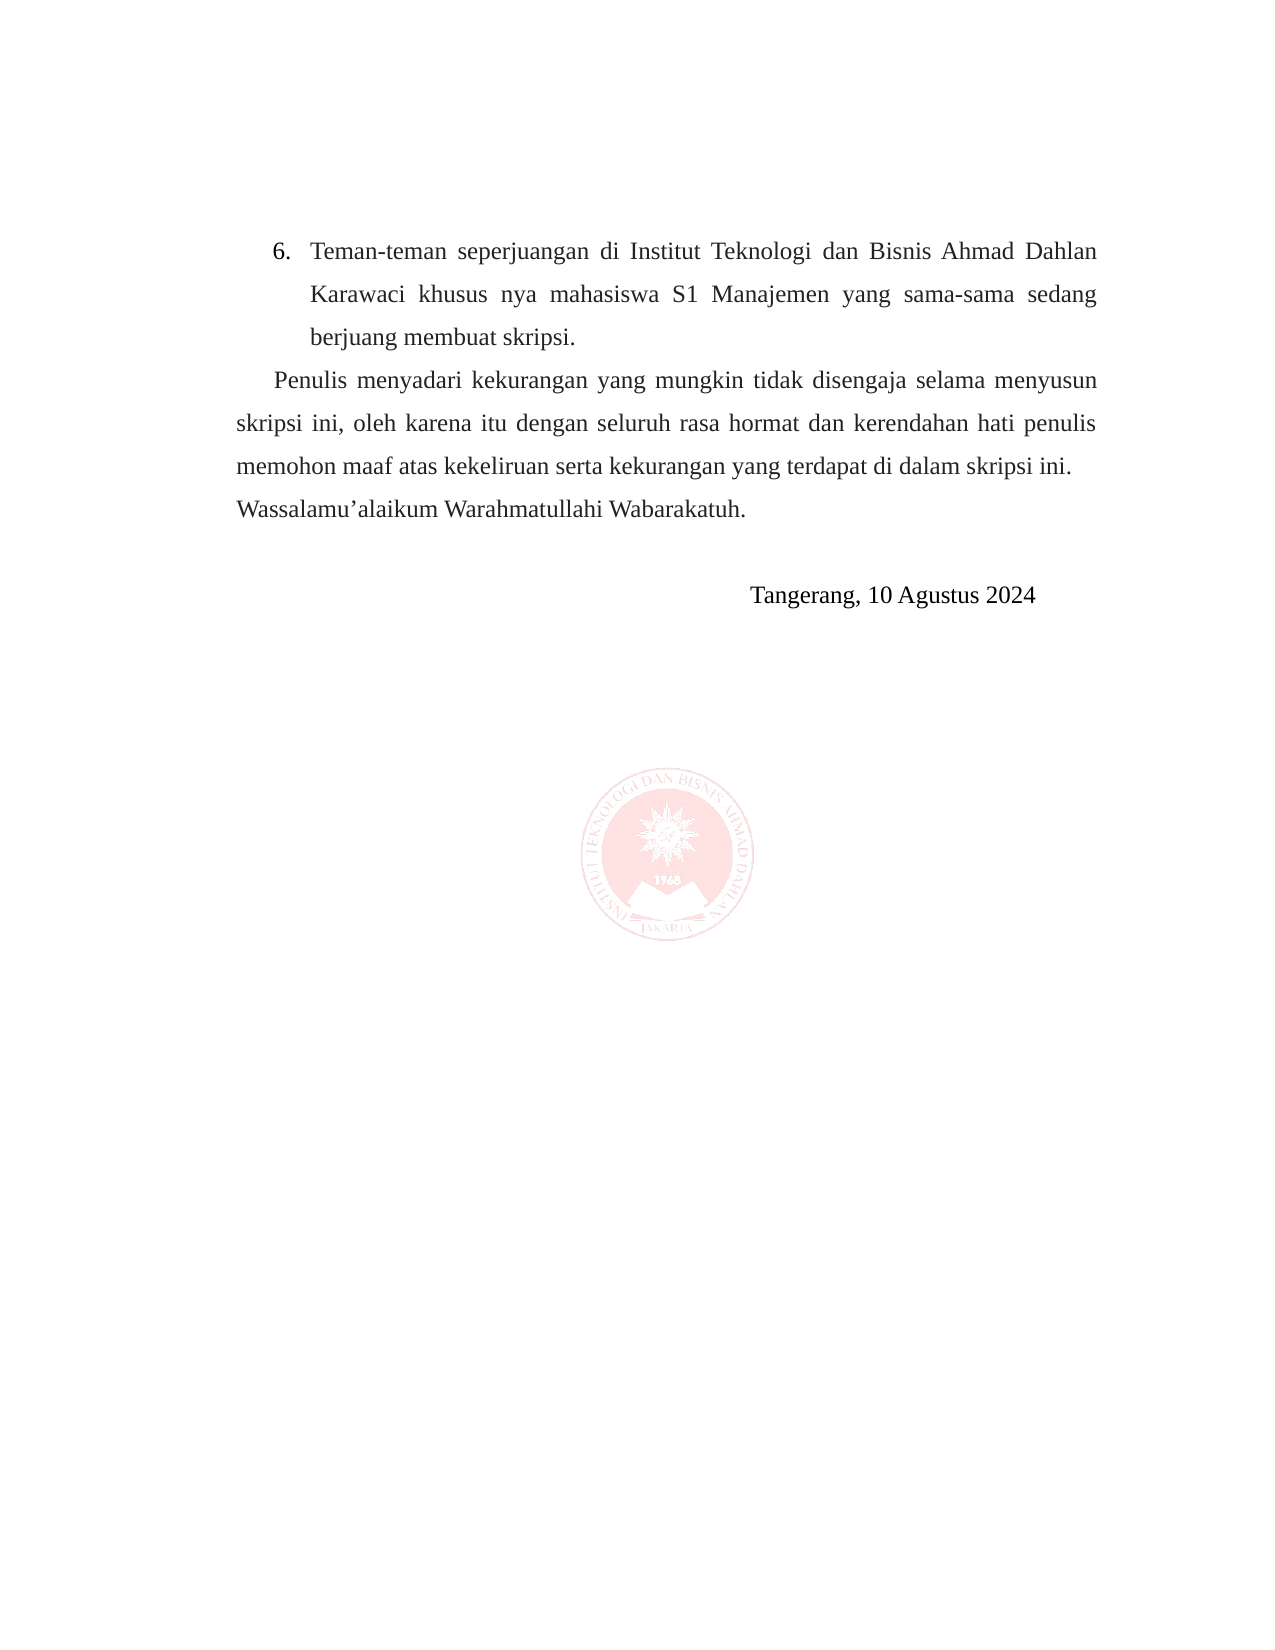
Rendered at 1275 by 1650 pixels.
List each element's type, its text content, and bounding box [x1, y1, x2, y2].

text Wassalamu’alaikum Warahmatullahi Wabarakatuh. [236, 494, 1098, 523]
text Tangerang, 10 Agustus 2024 [236, 580, 1036, 608]
text Penulis menyadari kekurangan yang mungkin tidak disengaja selama menyusun skripsi ini, oleh karena itu dengan seluruh rasa hormat dan kerendahan hati penulis memohon maaf atas kekeliruan serta kekurangan yang terdapat di dalam skripsi ini. [236, 365, 1098, 479]
list Teman-teman seperjuangan di Institut Teknologi dan Bisnis Ahmad Dahlan Karawaci khusus nya mahasiswa S1 Manajemen yang sama-sama sedang berjuang membuat skripsi. [272, 236, 1098, 351]
